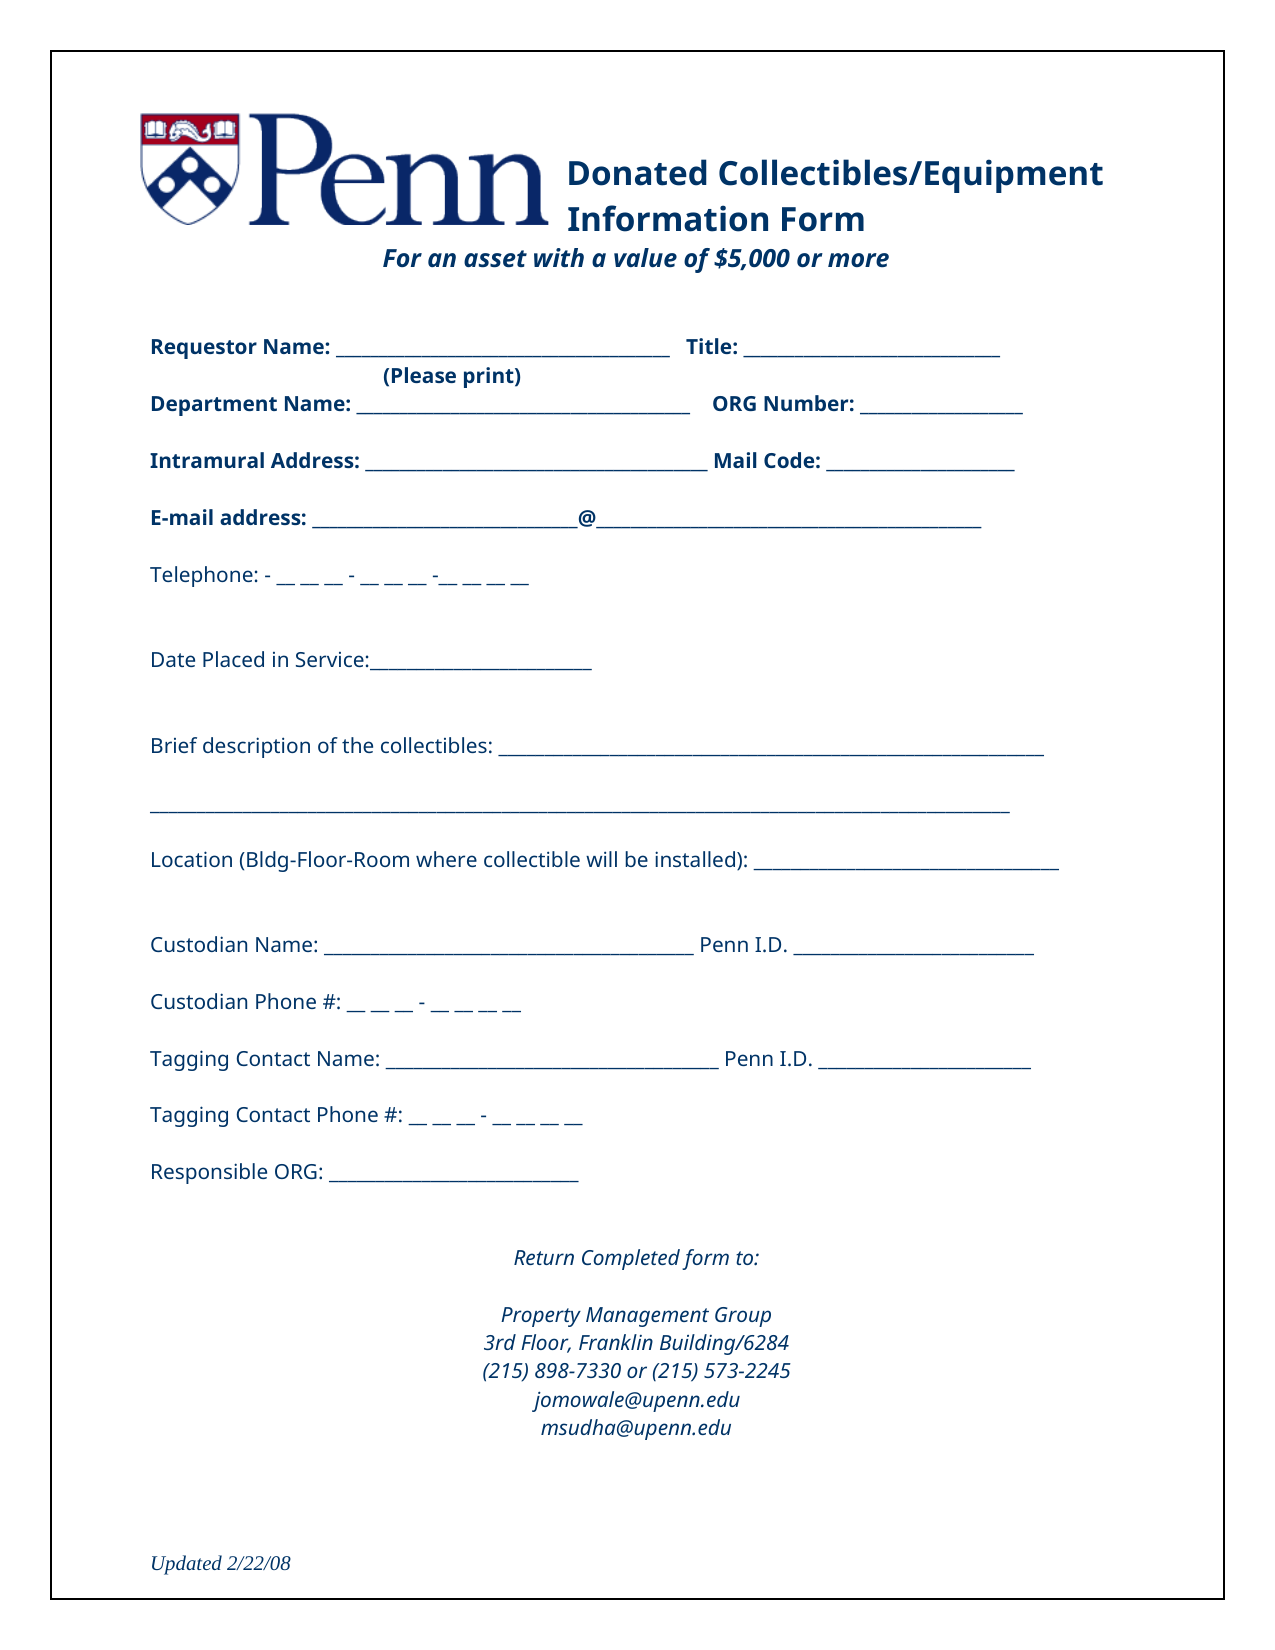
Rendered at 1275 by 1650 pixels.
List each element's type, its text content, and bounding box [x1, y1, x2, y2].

text Custodian Name: ________________________________________ Penn I.D. __________________________ [150, 930, 1125, 958]
text Tagging Contact Name: ____________________________________ Penn I.D. _______________________ [150, 1044, 1125, 1072]
text Return Completed form to: [150, 1243, 1125, 1271]
subtitle Department Name: _______________________________________ ORG Number: ___________________ [150, 389, 1125, 418]
subtitle Donated Collectibles/Equipment Information Form [150, 150, 1125, 241]
text Location (Bldg-Floor-Room where collectible will be installed): _________________________________ [150, 845, 1125, 873]
picture [139, 112, 549, 225]
text Property Management Group [150, 1300, 1125, 1328]
text Custodian Phone #: __ __ __ - __ __ __ __ [150, 987, 1125, 1015]
text Tagging Contact Phone #: __ __ __ - __ __ __ __ [150, 1101, 1125, 1129]
text Date Placed in Service:________________________ [150, 646, 1125, 674]
text jomowale@upenn.edu [150, 1385, 1125, 1413]
text For an asset with a value of $5,000 or more [150, 241, 1125, 275]
text 3rd Floor, Franklin Building/6284 [150, 1328, 1125, 1357]
subtitle E-mail address: _______________________________@_____________________________________________ [150, 503, 1125, 532]
text Brief description of the collectibles: ___________________________________________________________ _____________________________________________________________________________________________ [150, 731, 1125, 816]
text Responsible ORG: ___________________________ [150, 1157, 1125, 1186]
subtitle (Please print) [150, 361, 1125, 389]
subtitle Intramural Address: ________________________________________ Mail Code: ______________________ [150, 446, 1125, 475]
text (215) 898-7330 or (215) 573-2245 [150, 1357, 1125, 1385]
text Telephone: - __ __ __ - __ __ __ -__ __ __ __ [150, 560, 1125, 589]
subtitle Requestor Name: _______________________________________ Title: ______________________________ [150, 332, 1125, 361]
text msudha@upenn.edu [150, 1413, 1125, 1442]
